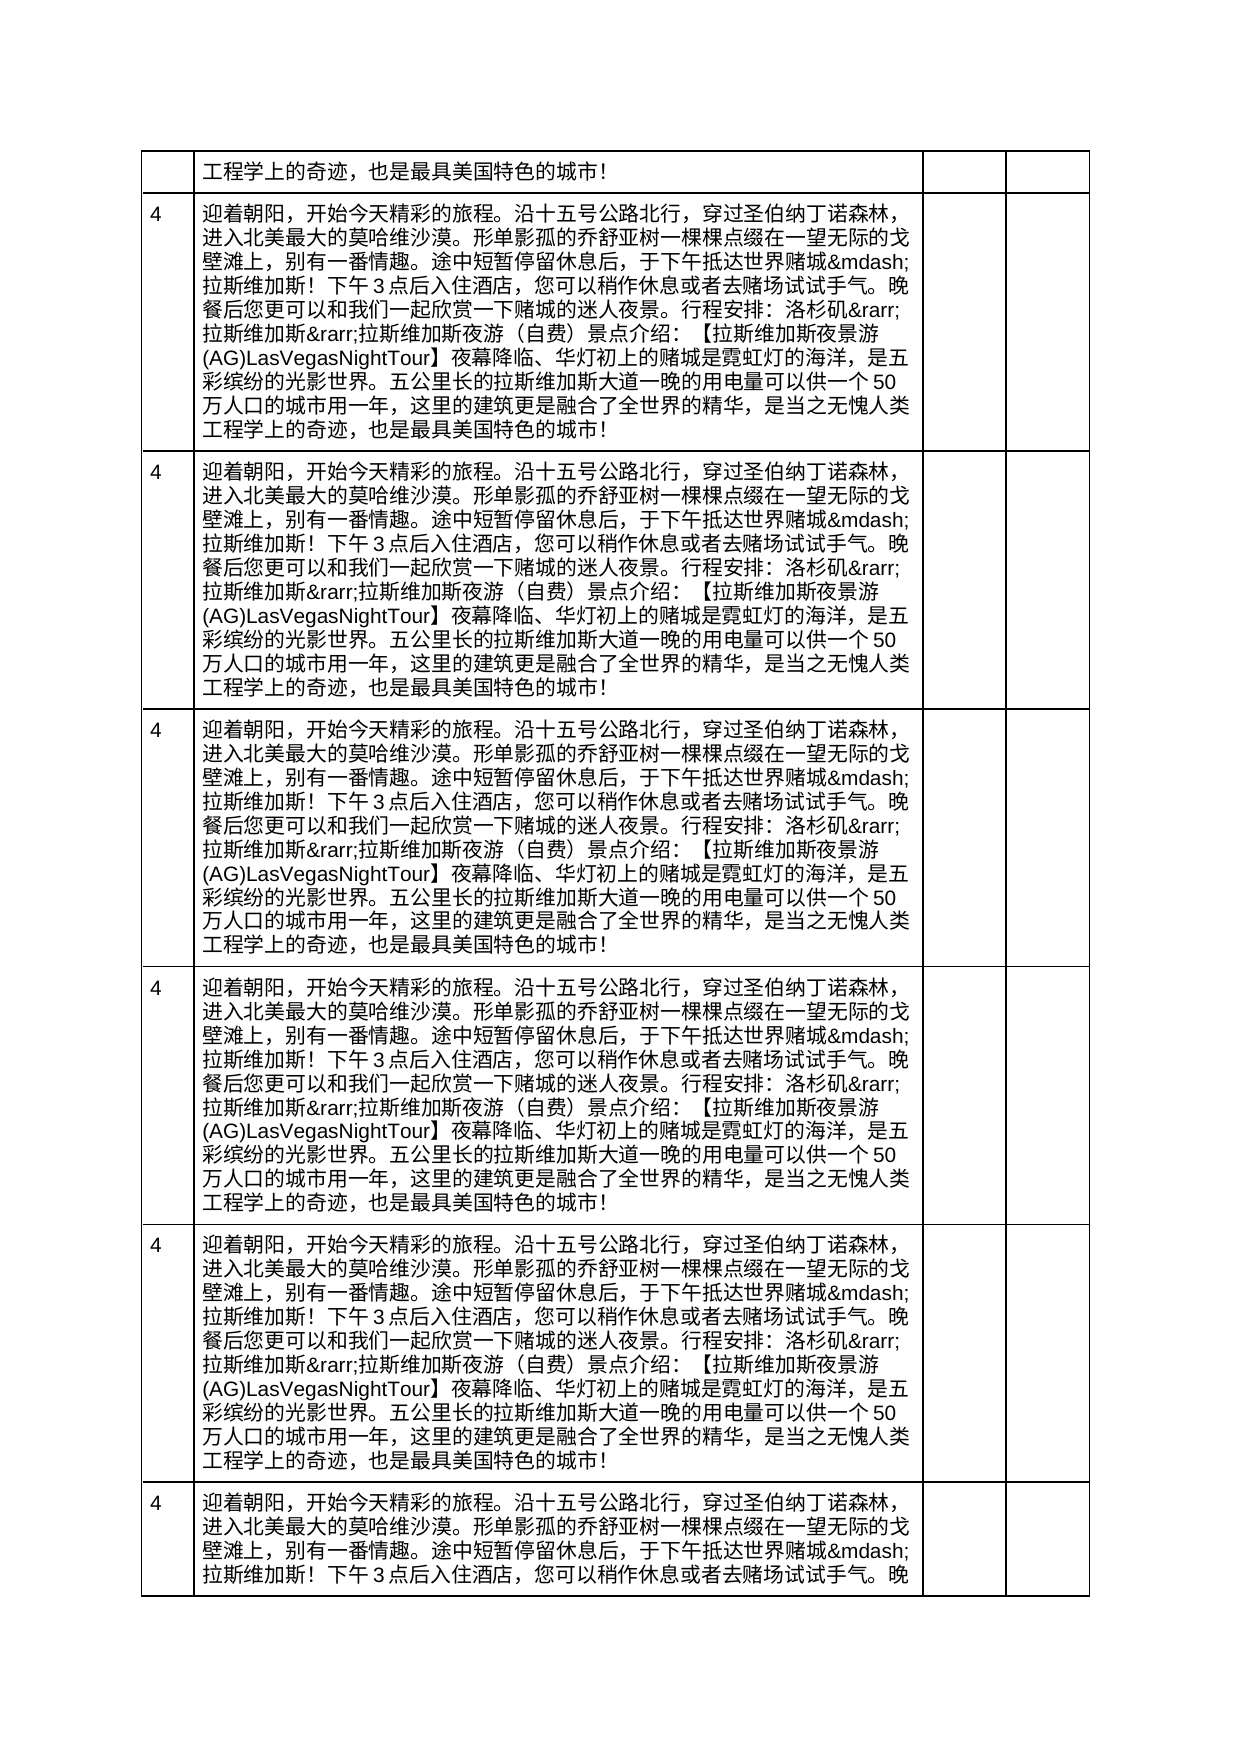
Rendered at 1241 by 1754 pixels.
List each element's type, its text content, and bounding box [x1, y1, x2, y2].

table_cell 4 [142, 967, 193, 1223]
table_cell [1007, 452, 1089, 708]
table_cell 4 [142, 193, 193, 450]
table_cell [924, 1483, 1005, 1595]
table_cell [924, 452, 1005, 708]
table_cell [924, 194, 1005, 450]
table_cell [195, 152, 922, 192]
table_cell 4 [142, 709, 193, 966]
table_cell [924, 1225, 1005, 1481]
table_cell [1007, 1483, 1089, 1595]
table_cell [924, 710, 1005, 966]
table_cell 4 [142, 152, 193, 192]
table_cell [1007, 194, 1089, 450]
table_cell [924, 967, 1005, 1223]
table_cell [195, 1483, 922, 1595]
table_cell 4 [142, 1225, 193, 1481]
table_cell 4 [142, 451, 193, 708]
table_cell [924, 152, 1005, 192]
table_cell [1007, 710, 1089, 966]
table_cell [1007, 1225, 1089, 1481]
table_cell [1007, 967, 1089, 1223]
table_cell 4 [142, 1482, 193, 1595]
table_cell [1007, 152, 1089, 192]
